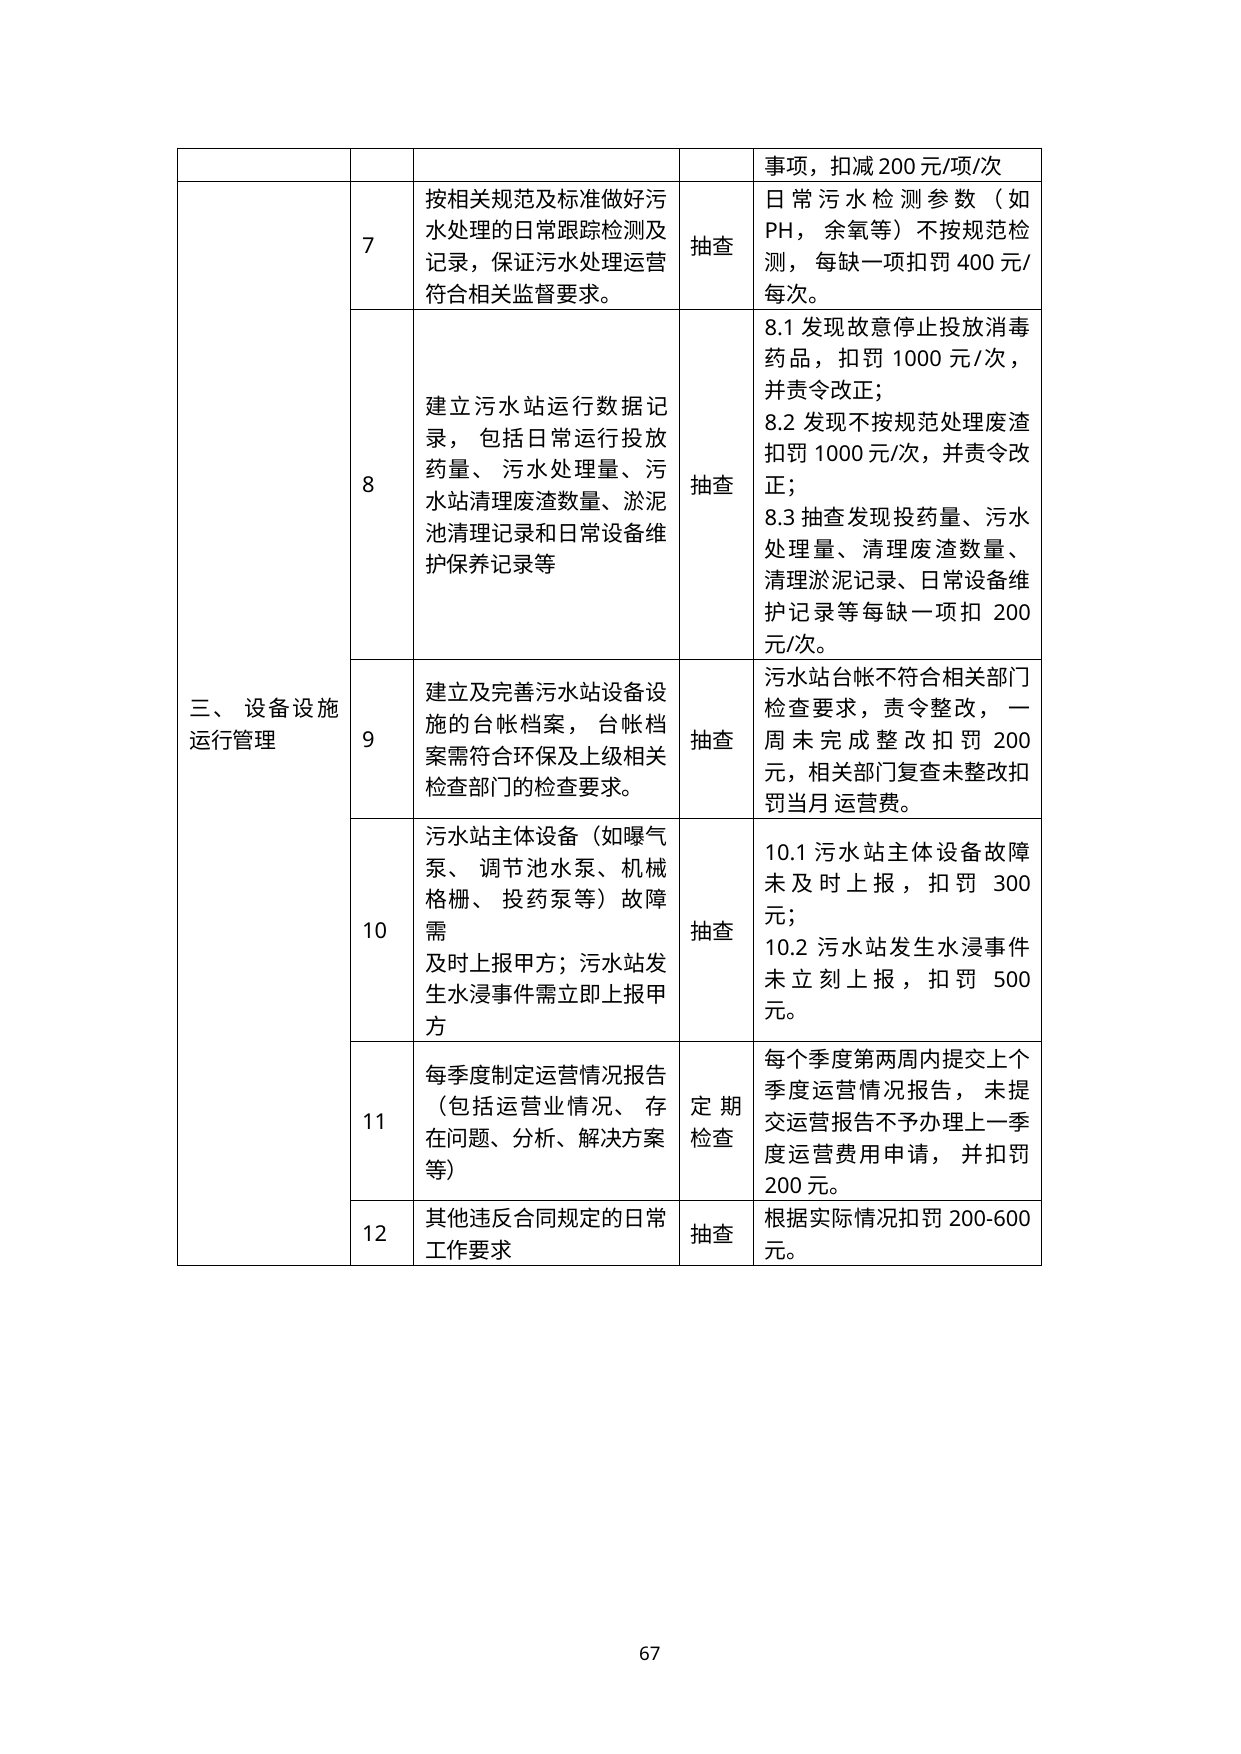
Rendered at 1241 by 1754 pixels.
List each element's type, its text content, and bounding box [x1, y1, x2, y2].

table_cell 9 [351, 660, 413, 818]
table_cell 8.1发现故意停止投放消毒药品，扣罚1000元/次， 并责令改正； 8.2 发现不按规范处理废渣扣罚 1000元/次，并责令改正； 8.3抽查发现投药量、污水处理量、清理废渣数量、 清理淤泥记录、日常设备维护记录等每缺一项扣 200 元/次。 [754, 310, 1041, 658]
table_cell 定期检查 [680, 1042, 753, 1200]
table_cell 抽查 [680, 819, 753, 1041]
table_cell 抽查 [680, 660, 753, 818]
table_cell 污水站主体设备（如曝气泵、 调节池水泵、机械格栅、 投药泵等）故障需 及时上报甲方；污水站发生水浸事件需立即上报甲方 [414, 819, 679, 1041]
table_cell 其他违反合同规定的日常工作要求 [414, 1201, 679, 1265]
table_cell 抽查 [680, 1201, 753, 1265]
table_cell 污水站台帐不符合相关部门检查要求，责令整改， 一周未完成整改扣罚200 元，相关部门复查未整改扣罚当月 运营费。 [754, 660, 1041, 818]
table_cell 每个季度第两周内提交上个季度运营情况报告， 未提交运营报告不予办理上一季度运营费用申请， 并扣罚 200 元。 [754, 1042, 1041, 1200]
table_cell 11 [351, 1042, 413, 1200]
table_cell 12 [351, 1201, 413, 1265]
table_cell 三、 设备设施运行管理 [178, 182, 350, 1265]
table_cell 根据实际情况扣罚200-600 元。 [754, 1201, 1041, 1265]
table_cell 建立及完善污水站设备设施的台帐档案， 台帐档案需符合环保及上级相关检查部门的检查要求。 [414, 660, 679, 818]
table_cell 按相关规范及标准做好污水处理的日常跟踪检测及记录，保证污水处理运营符合相关监督要求。 [414, 182, 679, 308]
table_cell 抽查 [680, 182, 753, 308]
table_cell 7 [351, 182, 413, 308]
table_cell 建立污水站运行数据记录， 包括日常运行投放药量、 污水处理量、污水站清理废渣数量、淤泥池清理记录和日常设备维护保养记录等 [414, 310, 679, 658]
table_cell 8 [351, 310, 413, 658]
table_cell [754, 149, 1041, 181]
table_cell 日常污水检测参数（如 PH， 余氧等）不按规范检测， 每缺一项扣罚400元/每次。 [754, 182, 1041, 308]
table_cell 抽查 [680, 310, 753, 658]
table_cell 每季度制定运营情况报告（包括运营业情况、 存在问题、分析、解决方案 等） [414, 1042, 679, 1200]
table_cell 10 [351, 819, 413, 1041]
table_cell 10.1污水站主体设备故障未及时上报，扣罚 300 元； 10.2 污水站发生水浸事件未立刻上报，扣罚 500 元。 [754, 819, 1041, 1041]
